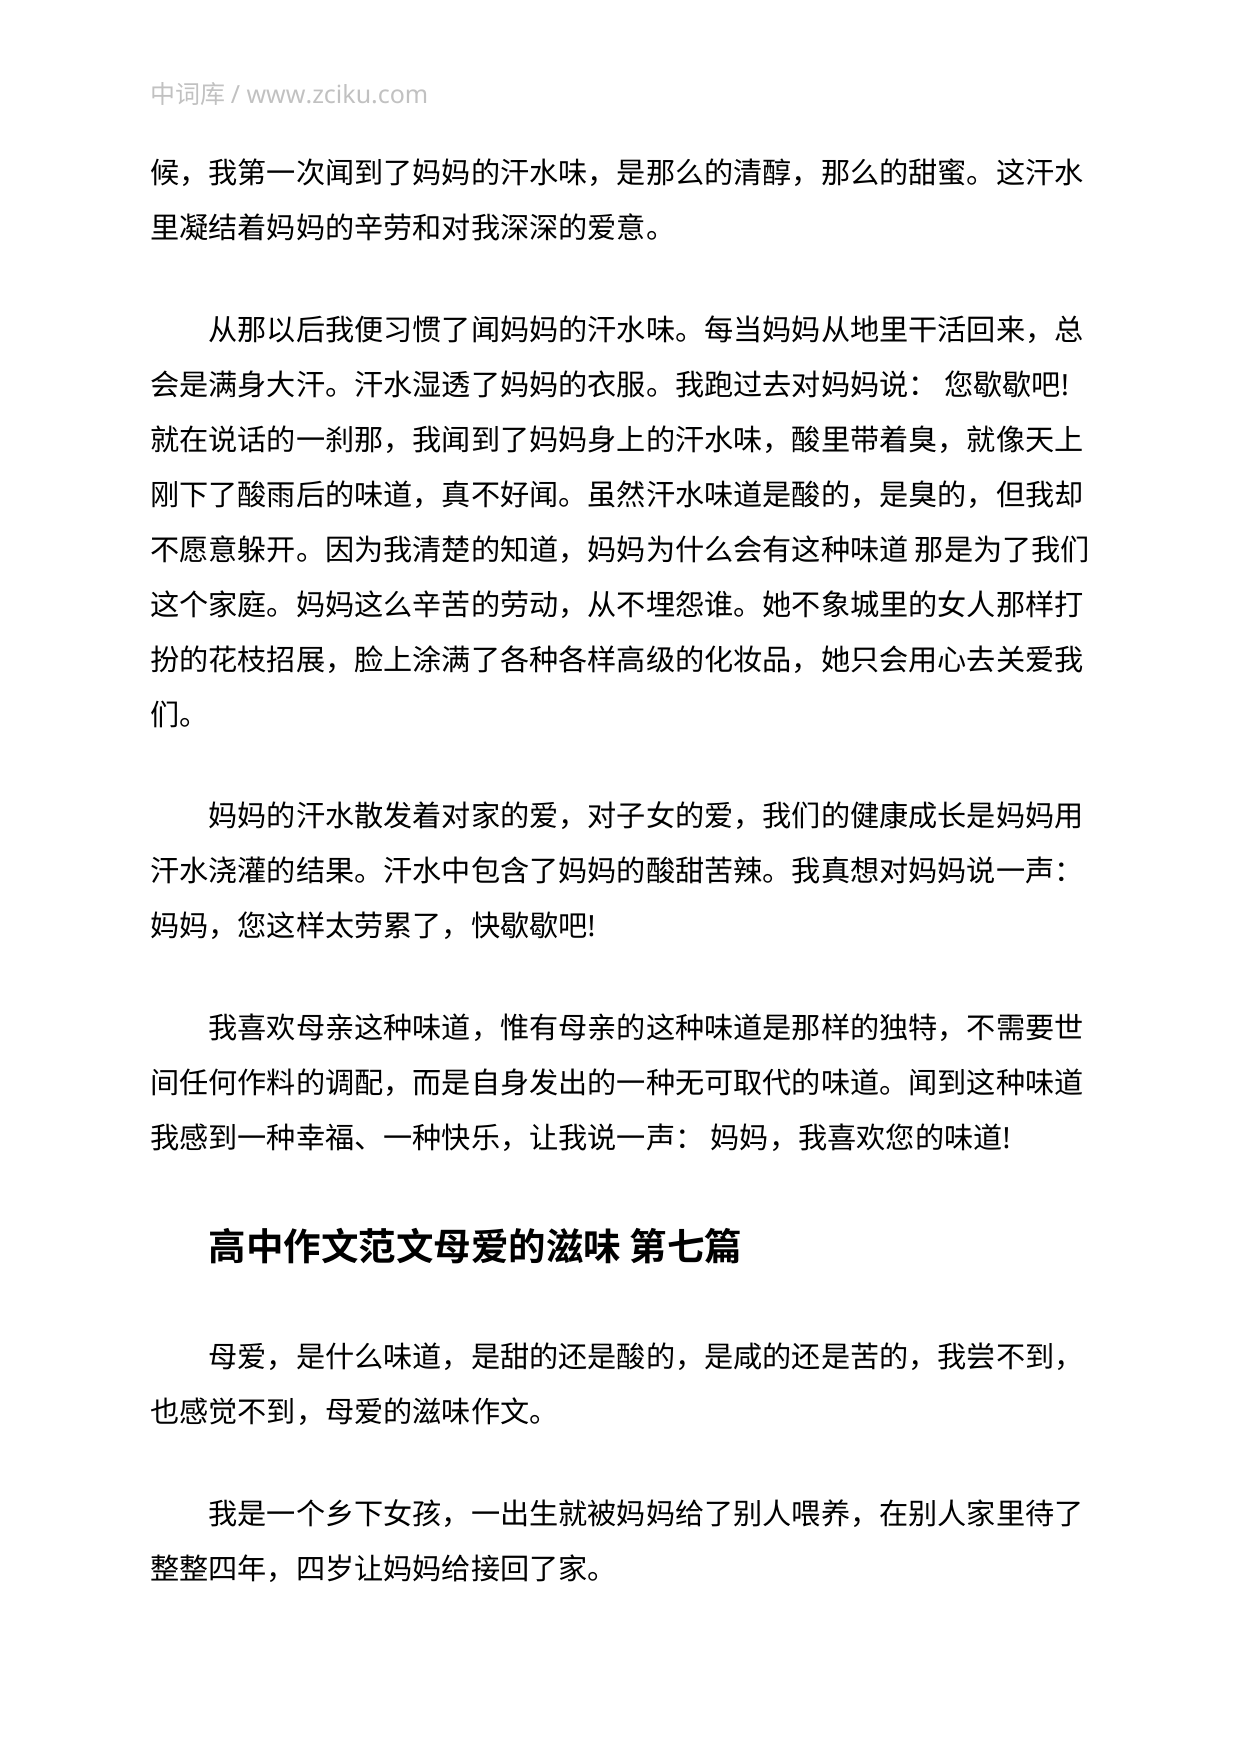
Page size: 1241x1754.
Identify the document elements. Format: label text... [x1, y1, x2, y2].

text 妈妈的汗水散发着对家的爱，对子女的爱，我们的健康成长是妈妈用汗水浇灌的结果。汗水中包含了妈妈的酸甜苦辣。我真想对妈妈说一声： 妈妈，您这样太劳累了，快歇歇吧! [150, 793, 1090, 945]
text 高中作文范文母爱的滋味 第七篇 [150, 1216, 1090, 1271]
text 从那以后我便习惯了闻妈妈的汗水味。每当妈妈从地里干活回来，总会是满身大汗。汗水湿透了妈妈的衣服。我跑过去对妈妈说： 您歇歇吧! 就在说话的一刹那，我闻到了妈妈身上的汗水味，酸里带着臭，就像天上刚下了酸雨后的味道，真不好闻。虽然汗水味道是酸的，是臭的，但我却不愿意躲开。因为我清楚的知道，妈妈为什么会有这种味道 那是为了我们这个家庭。妈妈这么辛苦的劳动，从不埋怨谁。她不象城里的女人那样打扮的花枝招展，脸上涂满了各种各样高级的化妆品，她只会用心去关爱我们。 [150, 307, 1090, 733]
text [150, 150, 1090, 247]
text 我是一个乡下女孩，一出生就被妈妈给了别人喂养，在别人家里待了整整四年，四岁让妈妈给接回了家。 [150, 1490, 1090, 1588]
text 我喜欢母亲这种味道，惟有母亲的这种味道是那样的独特，不需要世间任何作料的调配，而是自身发出的一种无可取代的味道。闻到这种味道我感到一种幸福、一种快乐，让我说一声： 妈妈，我喜欢您的味道! [150, 1004, 1090, 1157]
text 母爱，是什么味道，是甜的还是酸的，是咸的还是苦的，我尝不到，也感觉不到，母爱的滋味作文。 [150, 1334, 1090, 1431]
